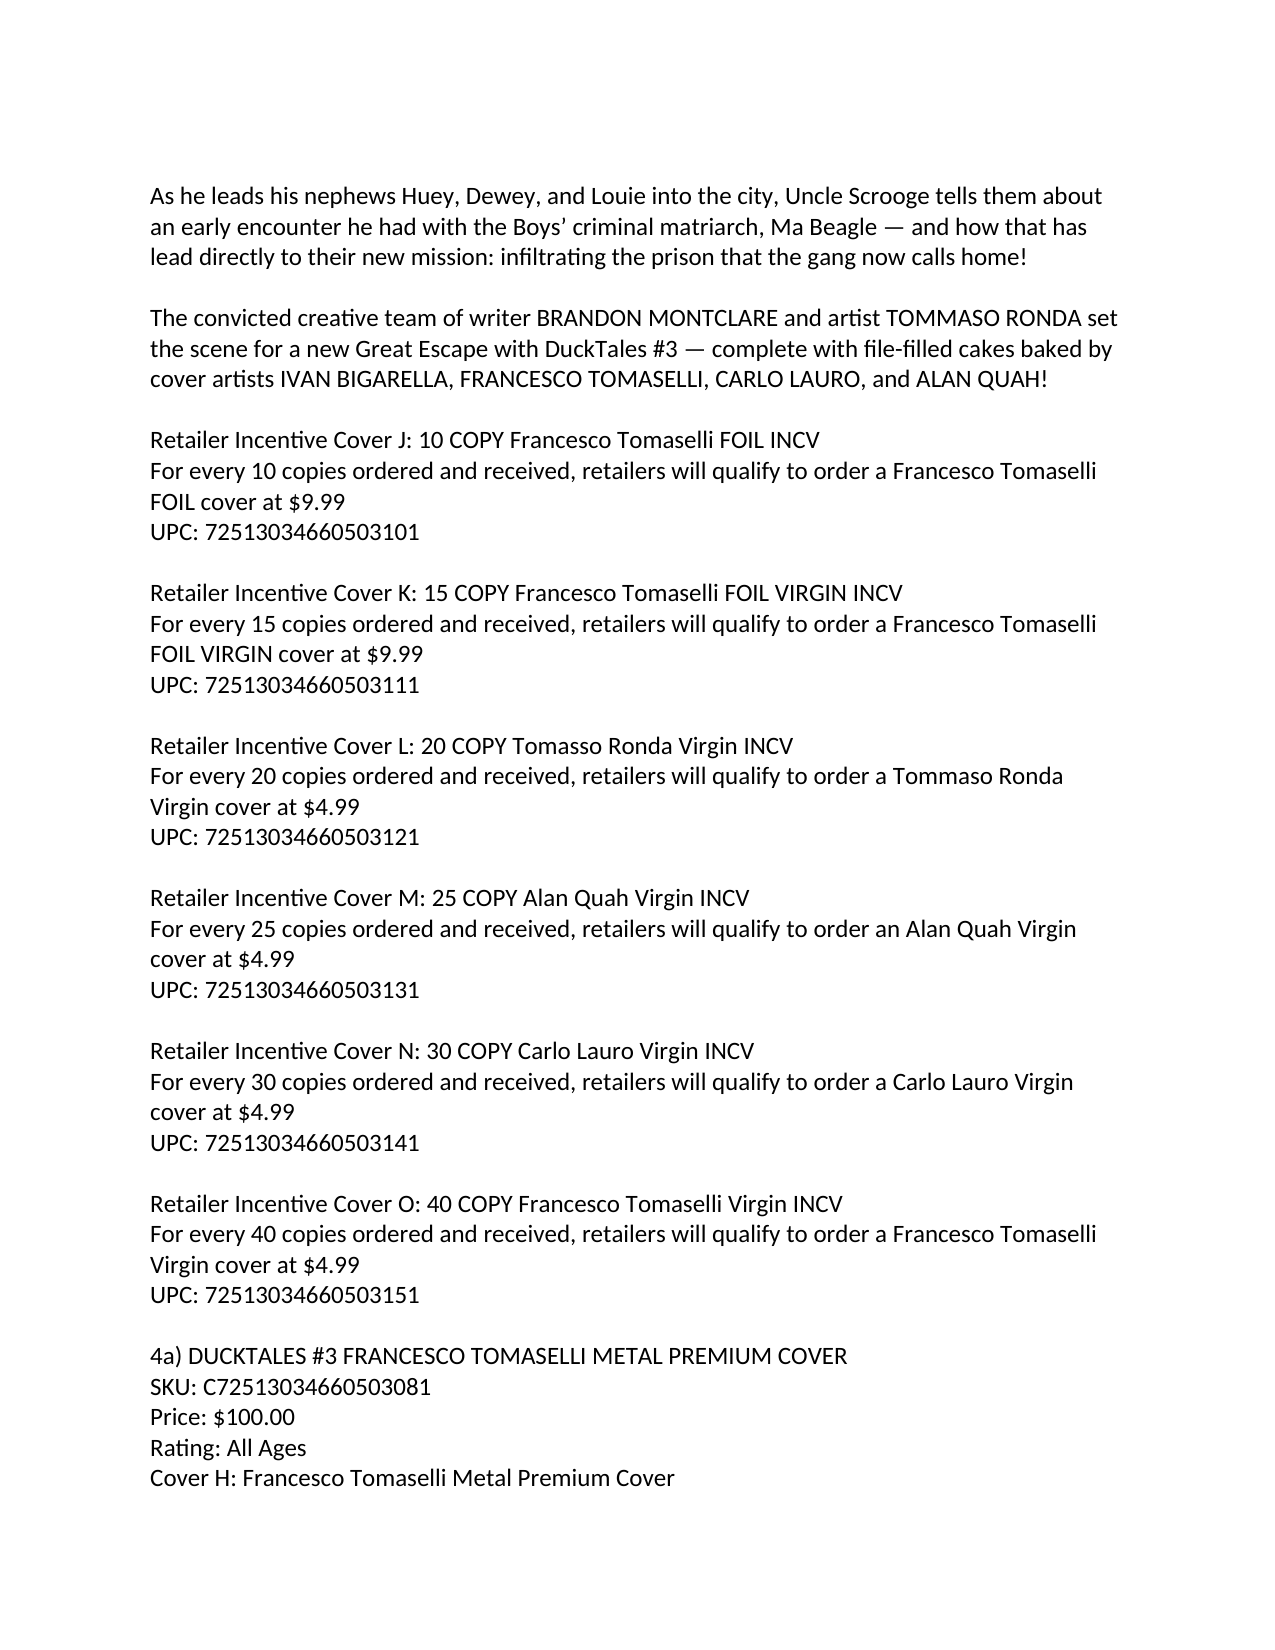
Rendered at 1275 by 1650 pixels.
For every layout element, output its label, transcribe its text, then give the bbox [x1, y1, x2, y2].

text UPC: 72513034660503111 [150, 669, 1125, 699]
text Retailer Incentive Cover N: 30 COPY Carlo Lauro Virgin INCV [150, 1035, 1125, 1066]
text SKU: C72513034660503081 [150, 1371, 1125, 1401]
text As he leads his nephews Huey, Dewey, and Louie into the city, Uncle Scrooge tells them about an early encounter he had with the Boys’ criminal matriarch, Ma Beagle — and how that has lead directly to their new mission: infiltrating the prison that the gang now calls home! [150, 181, 1125, 272]
text UPC: 72513034660503141 [150, 1127, 1125, 1157]
text Retailer Incentive Cover M: 25 COPY Alan Quah Virgin INCV [150, 882, 1125, 913]
text For every 20 copies ordered and received, retailers will qualify to order a Tommaso Ronda Virgin cover at $4.99 [150, 760, 1125, 821]
text Rating: All Ages [150, 1432, 1125, 1462]
text Retailer Incentive Cover O: 40 COPY Francesco Tomaselli Virgin INCV [150, 1188, 1125, 1218]
text For every 15 copies ordered and received, retailers will qualify to order a Francesco Tomaselli FOIL VIRGIN cover at $9.99 [150, 608, 1125, 669]
text Price: $100.00 [150, 1401, 1125, 1432]
text For every 25 copies ordered and received, retailers will qualify to order an Alan Quah Virgin cover at $4.99 [150, 913, 1125, 974]
text For every 30 copies ordered and received, retailers will qualify to order a Carlo Lauro Virgin cover at $4.99 [150, 1066, 1125, 1127]
text UPC: 72513034660503121 [150, 821, 1125, 852]
text The convicted creative team of writer BRANDON MONTCLARE and artist TOMMASO RONDA set the scene for a new Great Escape with DuckTales #3 — complete with file-filled cakes baked by cover artists IVAN BIGARELLA, FRANCESCO TOMASELLI, CARLO LAURO, and ALAN QUAH! [150, 303, 1125, 394]
text Retailer Incentive Cover L: 20 COPY Tomasso Ronda Virgin INCV [150, 730, 1125, 760]
text For every 10 copies ordered and received, retailers will qualify to order a Francesco Tomaselli FOIL cover at $9.99 [150, 455, 1125, 516]
text Retailer Incentive Cover K: 15 COPY Francesco Tomaselli FOIL VIRGIN INCV [150, 577, 1125, 608]
text UPC: 72513034660503151 [150, 1279, 1125, 1310]
text 4a) DUCKTALES #3 FRANCESCO TOMASELLI METAL PREMIUM COVER [150, 1340, 1125, 1371]
text UPC: 72513034660503131 [150, 974, 1125, 1004]
text For every 40 copies ordered and received, retailers will qualify to order a Francesco Tomaselli Virgin cover at $4.99 [150, 1218, 1125, 1279]
text Cover H: Francesco Tomaselli Metal Premium Cover [150, 1462, 1125, 1493]
text UPC: 72513034660503101 [150, 516, 1125, 547]
text Retailer Incentive Cover J: 10 COPY Francesco Tomaselli FOIL INCV [150, 425, 1125, 455]
